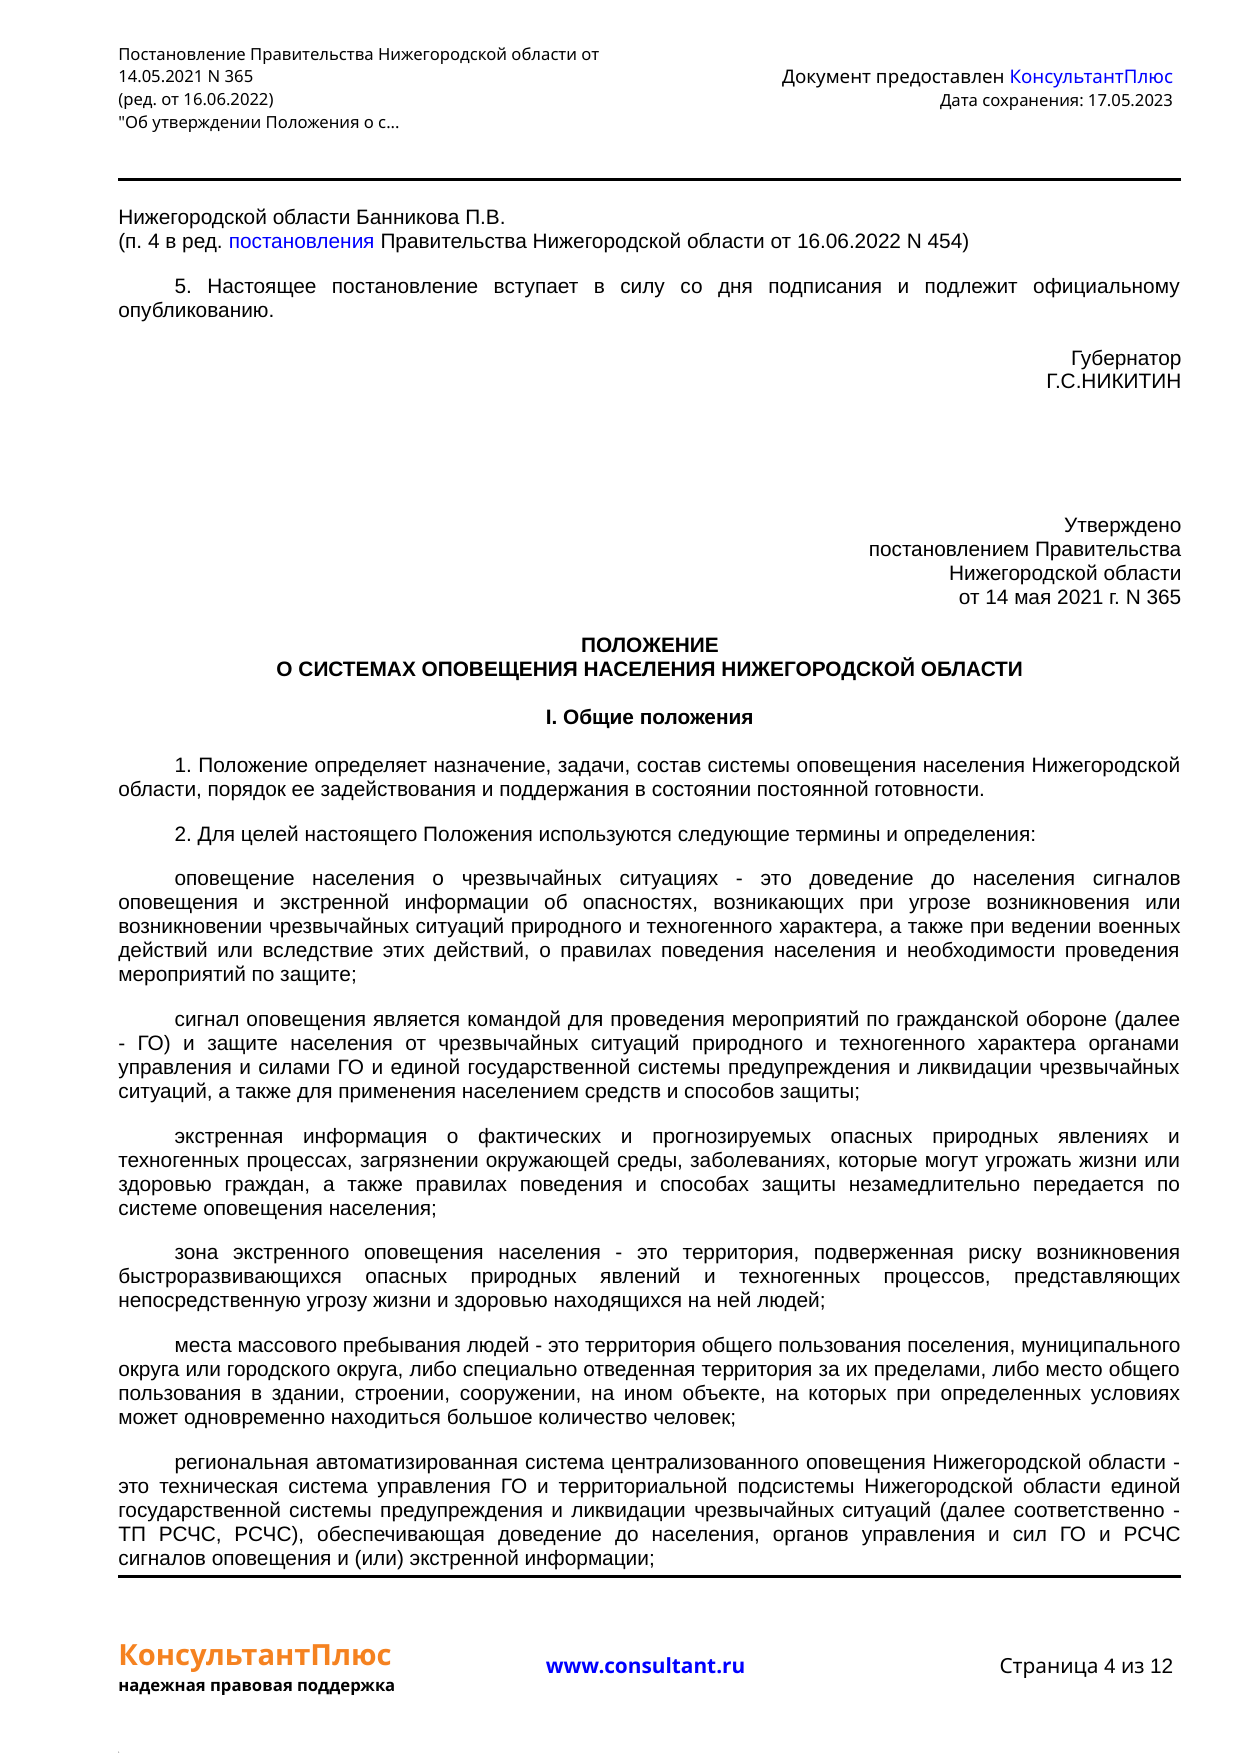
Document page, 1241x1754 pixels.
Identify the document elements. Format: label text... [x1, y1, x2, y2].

text Г.С.НИКИТИН [118, 369, 1181, 393]
text оповещение населения о чрезвычайных ситуациях - это доведение до населения сигналов оповещения и экстренной информации об опасностях, возникающих при угрозе возникновения или возникновении чрезвычайных ситуаций природного и техногенного характера, а также при ведении военных действий или вследствие этих действий, о правилах поведения населения и необходимости проведения мероприятий по защите; [118, 866, 1181, 986]
title О СИСТЕМАХ ОПОВЕЩЕНИЯ НАСЕЛЕНИЯ НИЖЕГОРОДСКОЙ ОБЛАСТИ [118, 657, 1181, 681]
title I. Общие положения [118, 705, 1181, 729]
text места массового пребывания людей - это территория общего пользования поселения, муниципального округа или городского округа, либо специально отведенная территория за их пределами, либо место общего пользования в здании, строении, сооружении, на ином объекте, на которых при определенных условиях может одновременно находиться большое количество человек; [118, 1333, 1181, 1429]
text 5. Настоящее постановление вступает в силу со дня подписания и подлежит официальному опубликованию. [118, 273, 1181, 321]
text сигнал оповещения является командой для проведения мероприятий по гражданской обороне (далее - ГО) и защите населения от чрезвычайных ситуаций природного и техногенного характера органами управления и силами ГО и единой государственной системы предупреждения и ликвидации чрезвычайных ситуаций, а также для применения населением средств и способов защиты; [118, 1007, 1181, 1103]
text 1. Положение определяет назначение, задачи, состав системы оповещения населения Нижегородской области, порядок ее задействования и поддержания в состоянии постоянной готовности. [118, 753, 1181, 801]
text от 14 мая 2021 г. N 365 [118, 585, 1181, 609]
text постановлением Правительства [118, 537, 1181, 561]
text экстренная информация о фактических и прогнозируемых опасных природных явлениях и техногенных процессах, загрязнении окружающей среды, заболеваниях, которые могут угрожать жизни или здоровью граждан, а также правилах поведения и способах защиты незамедлительно передается по системе оповещения населения; [118, 1123, 1181, 1219]
text региональная автоматизированная система централизованного оповещения Нижегородской области - это техническая система управления ГО и территориальной подсистемы Нижегородской области единой государственной системы предупреждения и ликвидации чрезвычайных ситуаций (далее соответственно - ТП РСЧС, РСЧС), обеспечивающая доведение до населения, органов управления и сил ГО и РСЧС сигналов оповещения и (или) экстренной информации; [118, 1449, 1181, 1569]
text зона экстренного оповещения населения - это территория, подверженная риску возникновения быстроразвивающихся опасных природных явлений и техногенных процессов, представляющих непосредственную угрозу жизни и здоровью находящихся на ней людей; [118, 1240, 1181, 1312]
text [118, 205, 1181, 229]
text Утверждено [118, 513, 1181, 537]
text Нижегородской области [118, 561, 1181, 585]
text (п. 4 в ред. постановления Правительства Нижегородской области от 16.06.2022 N 454) [118, 229, 1181, 253]
title ПОЛОЖЕНИЕ [118, 633, 1181, 657]
text Губернатор [118, 345, 1181, 369]
text 2. Для целей настоящего Положения используются следующие термины и определения: [118, 821, 1181, 845]
